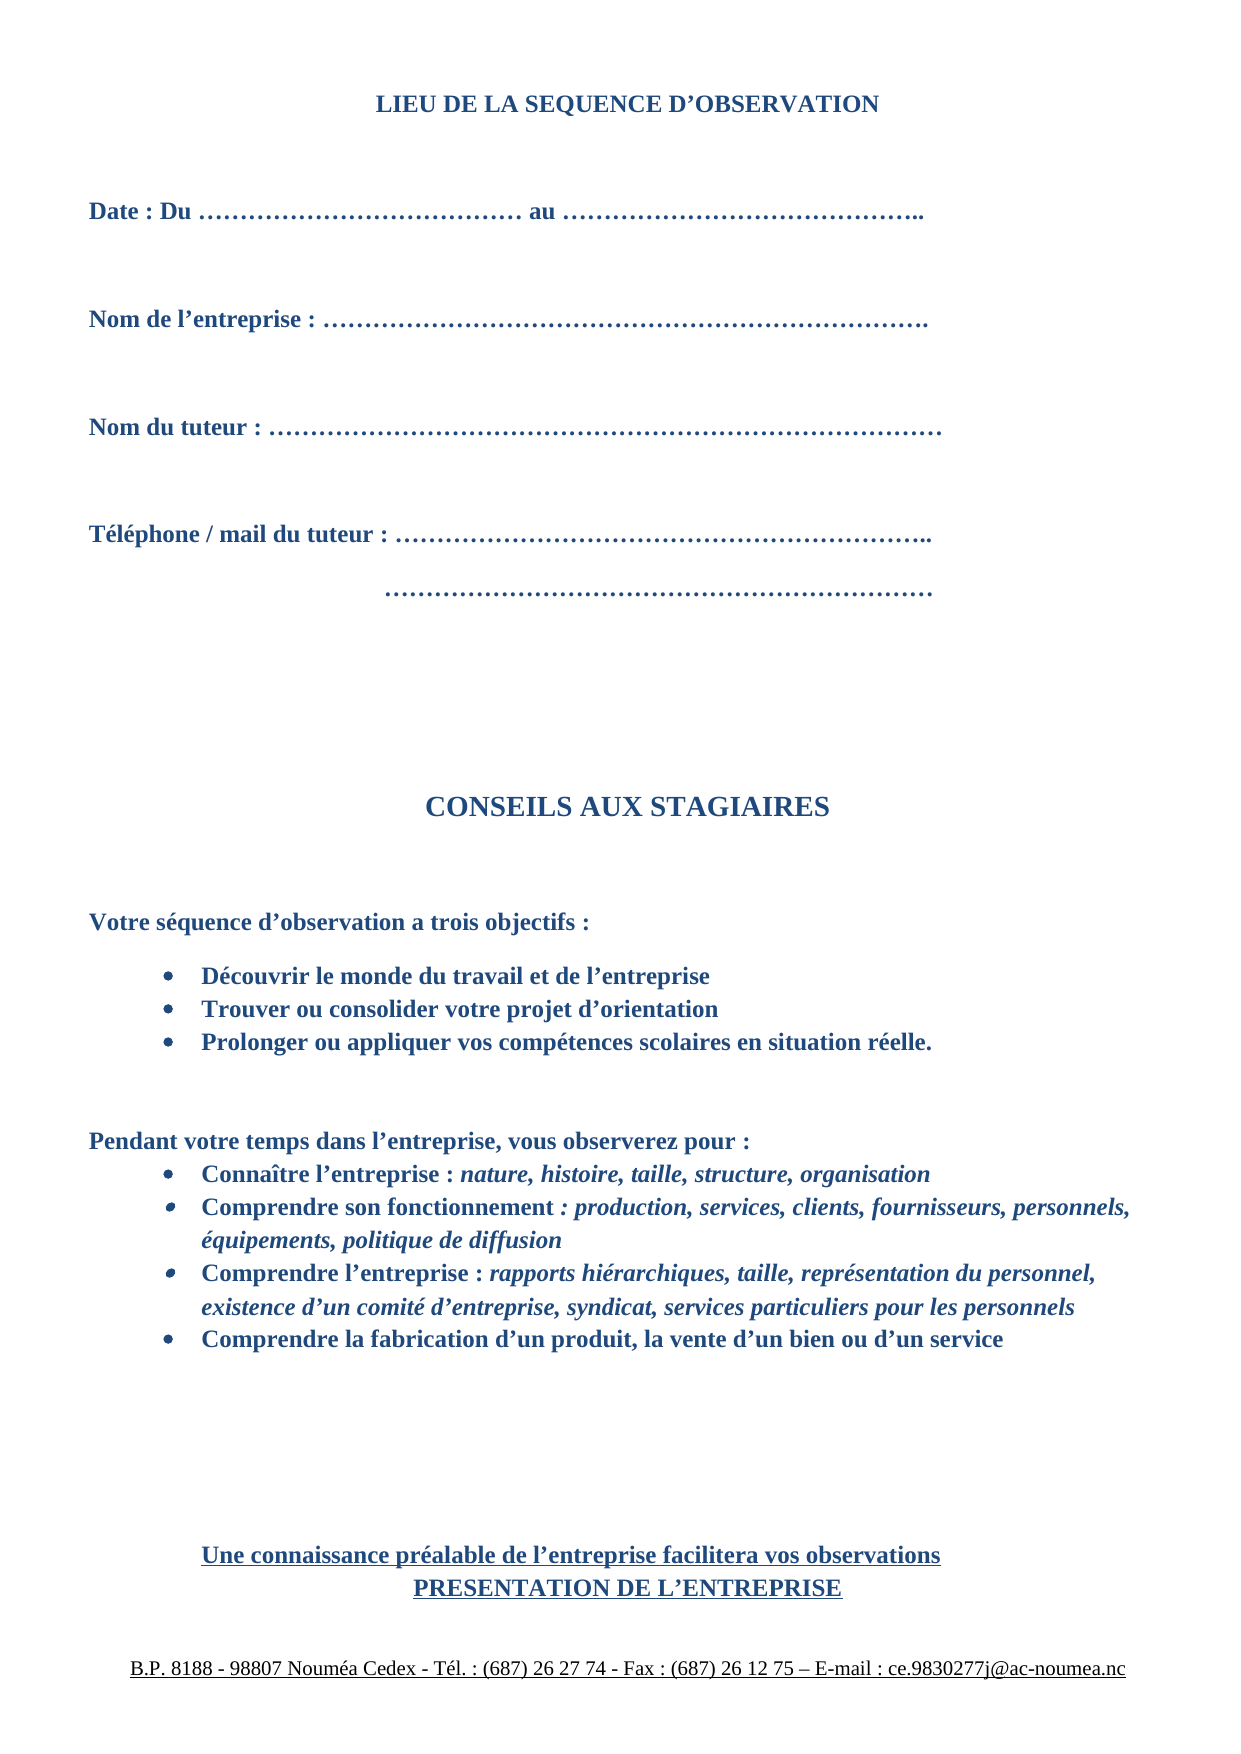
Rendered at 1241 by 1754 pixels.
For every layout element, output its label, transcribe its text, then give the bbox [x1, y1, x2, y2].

text Nom de l’entreprise : ………………………………………………………………. [89, 304, 1167, 333]
list Comprendre la fabrication d’un produit, la vente d’un bien ou d’un service [164, 1324, 1167, 1353]
text LIEU DE LA SEQUENCE D’OBSERVATION [89, 89, 1167, 117]
list Découvrir le monde du travail et de l’entreprise [164, 961, 1167, 990]
text Téléphone / mail du tuteur : ……………………………………………………….. [89, 519, 1167, 548]
list Comprendre son fonctionnement : production, services, clients, fournisseurs, personnels, équipements, politique de diffusion [164, 1192, 1167, 1254]
text ………………………………………………………… [89, 573, 1167, 602]
list Trouver ou consolider votre projet d’orientation [164, 994, 1167, 1023]
text CONSEILS AUX STAGIAIRES [89, 789, 1167, 822]
list Prolonger ou appliquer vos compétences scolaires en situation réelle. [164, 1027, 1167, 1056]
text Nom du tuteur : ……………………………………………………………………… [89, 412, 1167, 441]
list Comprendre l’entreprise : rapports hiérarchiques, taille, représentation du personnel, existence d’un comité d’entreprise, syndicat, services particuliers pour les personnels [164, 1258, 1167, 1320]
text Date : Du ………………………………… au …………………………………….. [89, 196, 1167, 225]
list Connaître l’entreprise : nature, histoire, taille, structure, organisation [164, 1159, 1167, 1188]
text Votre séquence d’observation a trois objectifs : [89, 907, 1167, 936]
list Une connaissance préalable de l’entreprise facilitera vos observations [201, 1540, 1167, 1569]
list Pendant votre temps dans l’entreprise, vous observerez pour : [89, 1126, 1167, 1155]
list PRESENTATION DE L’ENTREPRISE [89, 1573, 1167, 1602]
